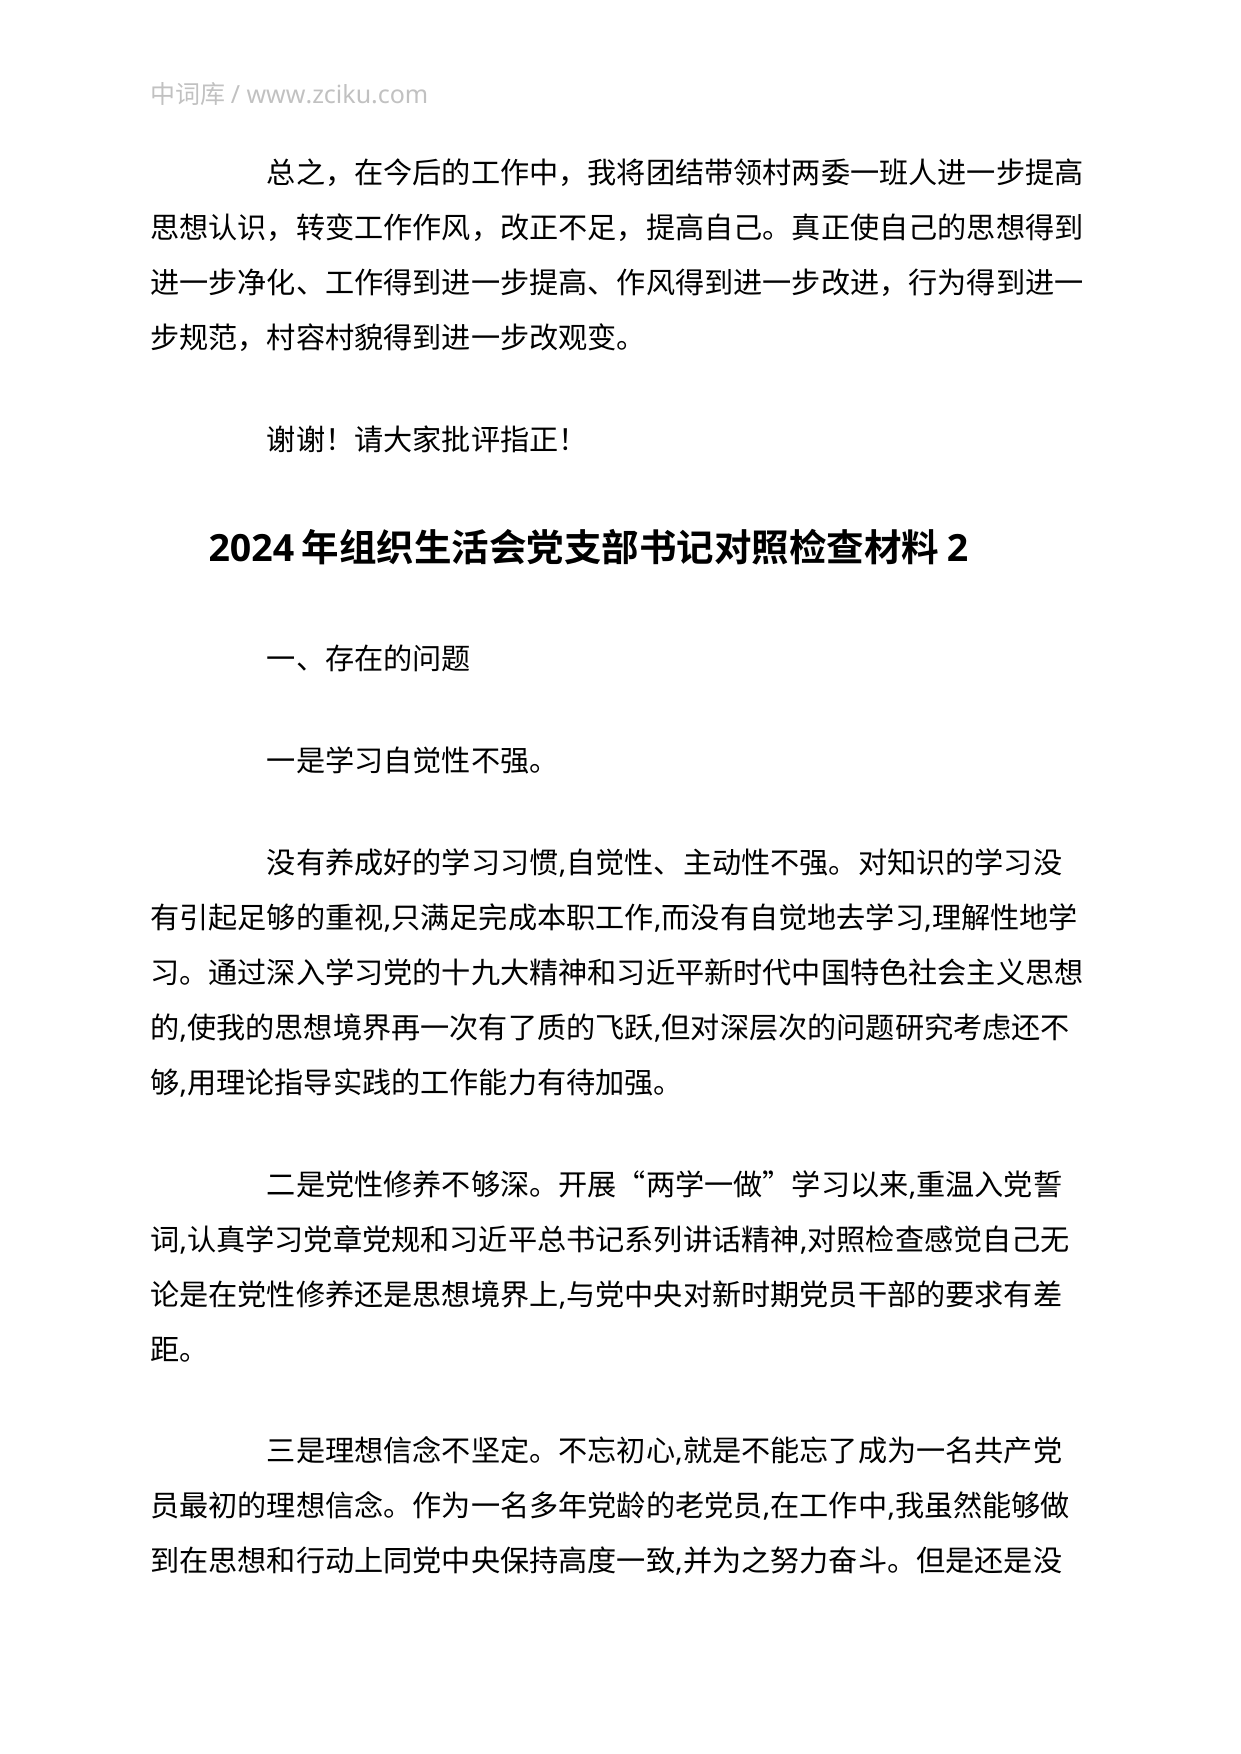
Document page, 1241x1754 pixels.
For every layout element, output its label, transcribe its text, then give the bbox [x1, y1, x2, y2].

text 没有养成好的学习习惯,自觉性、主动性不强。对知识的学习没有引起足够的重视,只满足完成本职工作,而没有自觉地去学习,理解性地学习。通过深入学习党的十九大精神和习近平新时代中国特色社会主义思想的,使我的思想境界再一次有了质的飞跃,但对深层次的问题研究考虑还不够,用理论指导实践的工作能力有待加强。 [150, 839, 1090, 1102]
text 总之，在今后的工作中，我将团结带领村两委一班人进一步提高思想认识，转变工作作风，改正不足，提高自己。真正使自己的思想得到进一步净化、工作得到进一步提高、作风得到进一步改进，行为得到进一步规范，村容村貌得到进一步改观变。 [150, 150, 1090, 357]
text 谢谢！请大家批评指正！ [150, 416, 1090, 459]
text 二是党性修养不够深。开展“两学一做”学习以来,重温入党誓词,认真学习党章党规和习近平总书记系列讲话精神,对照检查感觉自己无论是在党性修养还是思想境界上,与党中央对新时期党员干部的要求有差距。 [150, 1161, 1090, 1368]
text 一、存在的问题 [150, 636, 1090, 678]
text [150, 1428, 1090, 1580]
text 2024年组织生活会党支部书记对照检查材料2 [150, 518, 1090, 573]
text 一是学习自觉性不强。 [150, 738, 1090, 780]
